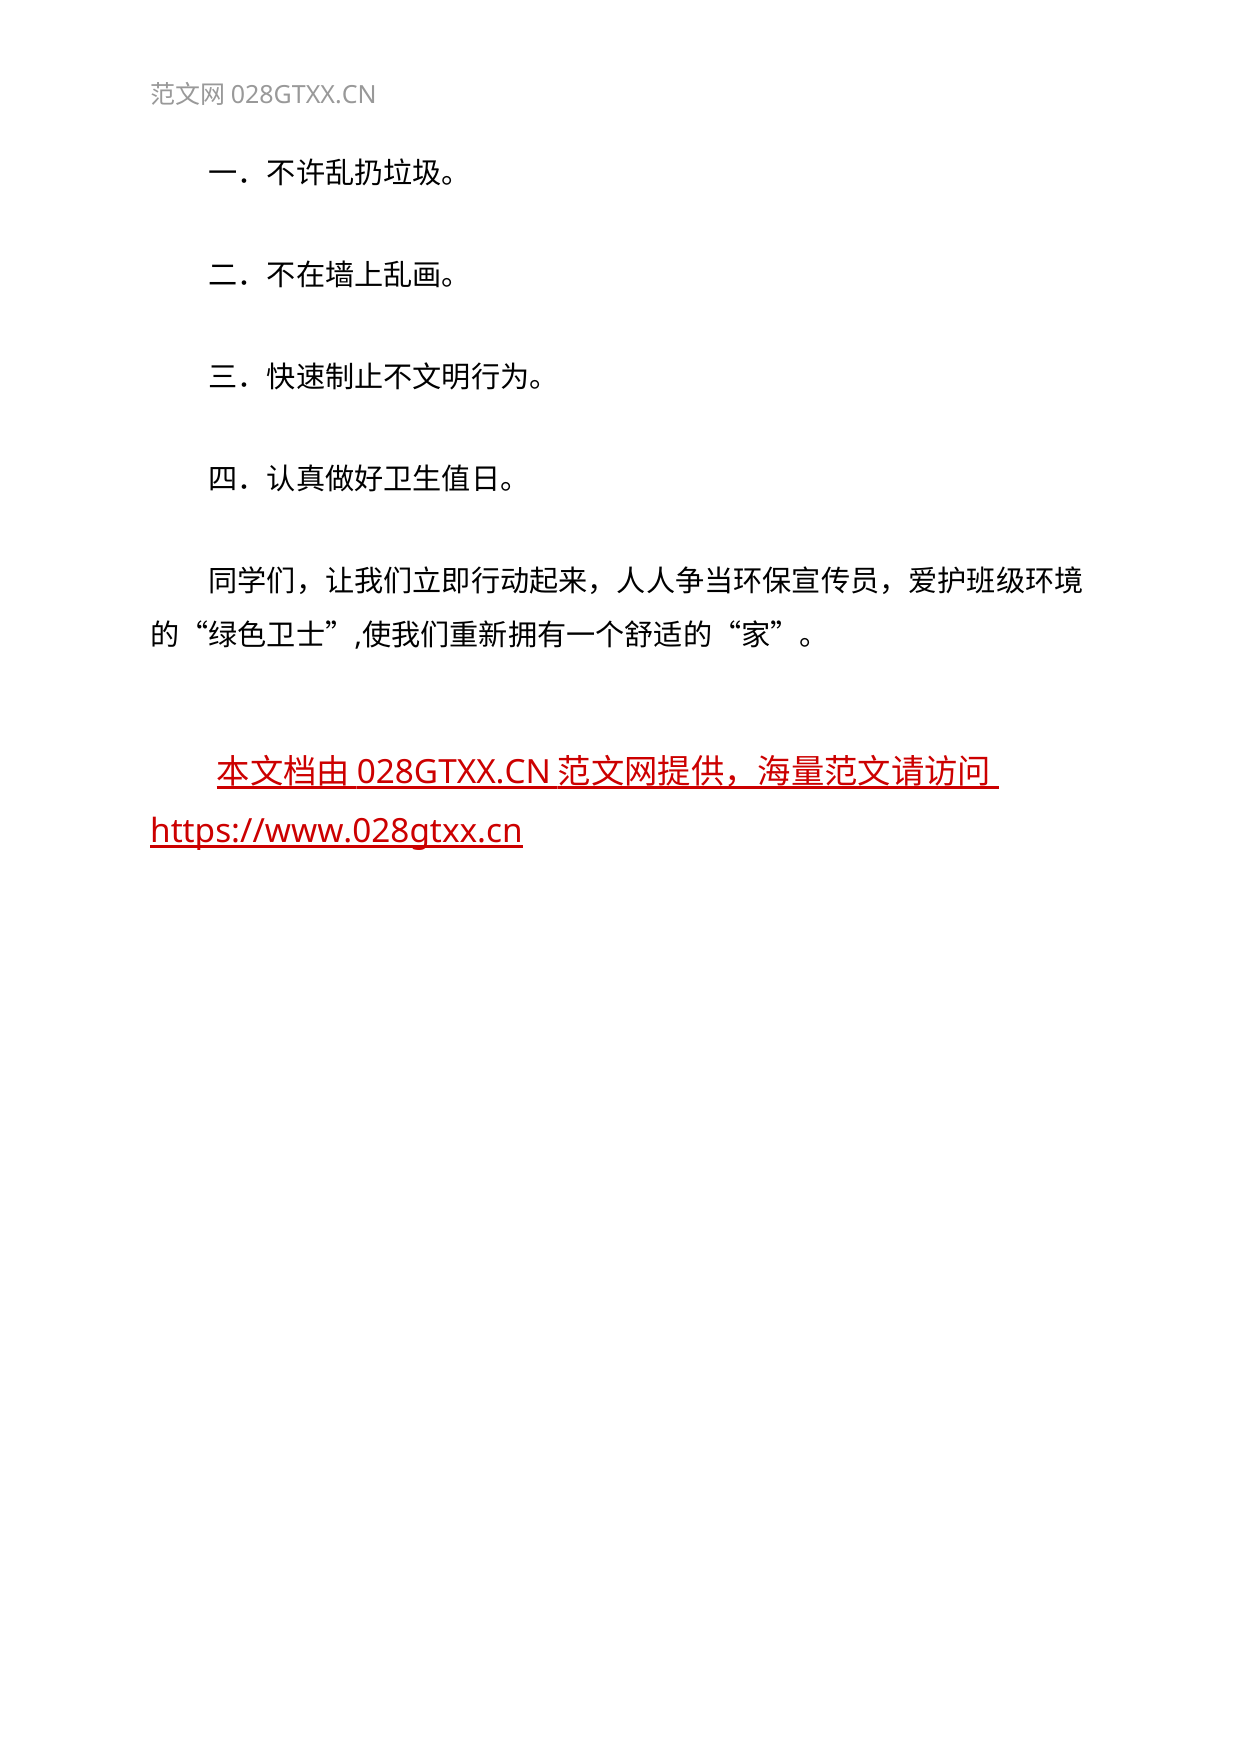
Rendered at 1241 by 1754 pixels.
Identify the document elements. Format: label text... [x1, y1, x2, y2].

text 三．快速制止不文明行为。 [150, 353, 1090, 396]
text 一．不许乱扔垃圾。 [150, 150, 1090, 192]
text 同学们，让我们立即行动起来，人人争当环保宣传员，爱护班级环境的“绿色卫士”,使我们重新拥有一个舒适的“家”。 [150, 557, 1090, 654]
text 二．不在墙上乱画。 [150, 252, 1090, 294]
text 本文档由028GTXX.CN范文网提供，海量范文请访问 https://www.028gtxx.cn [150, 745, 1090, 853]
text 四．认真做好卫生值日。 [150, 455, 1090, 498]
